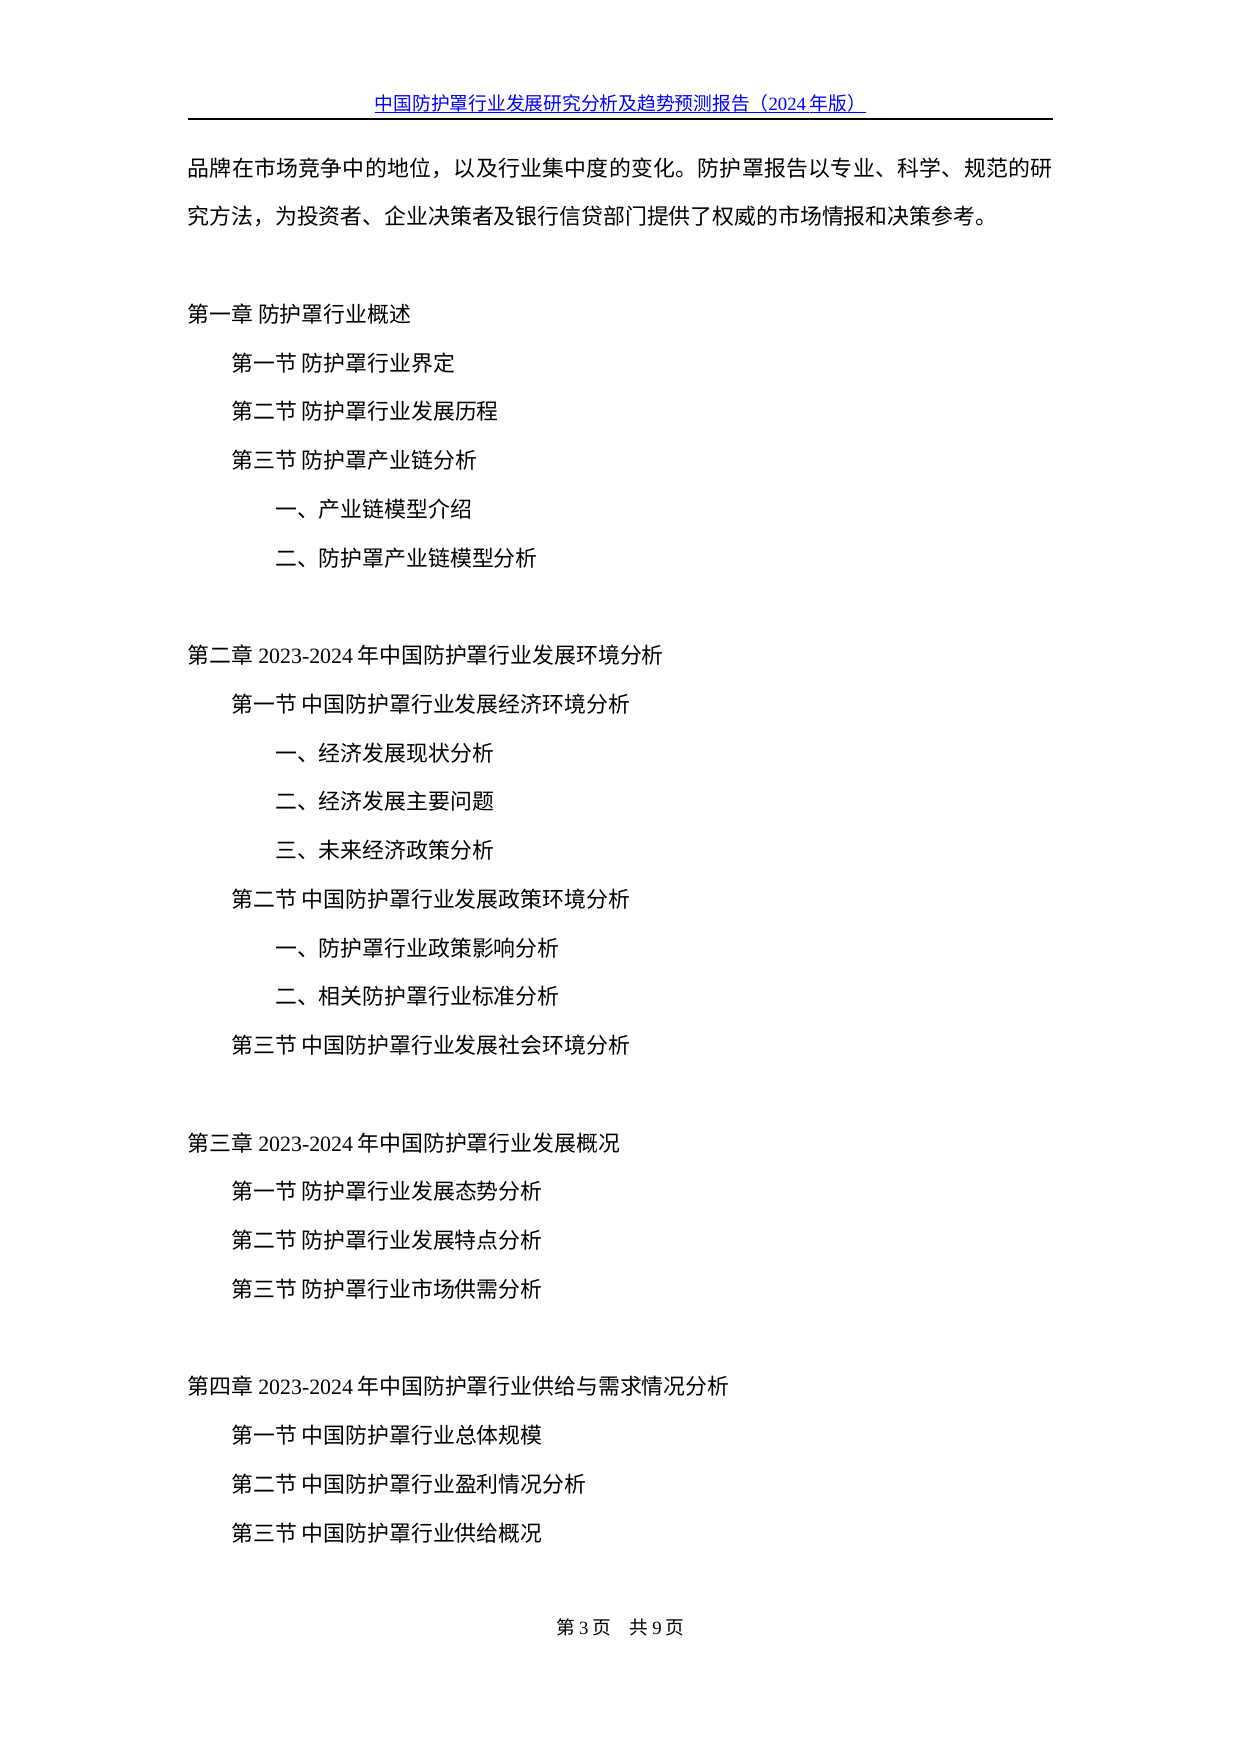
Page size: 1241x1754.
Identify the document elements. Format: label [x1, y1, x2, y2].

text [187, 150, 1053, 1548]
